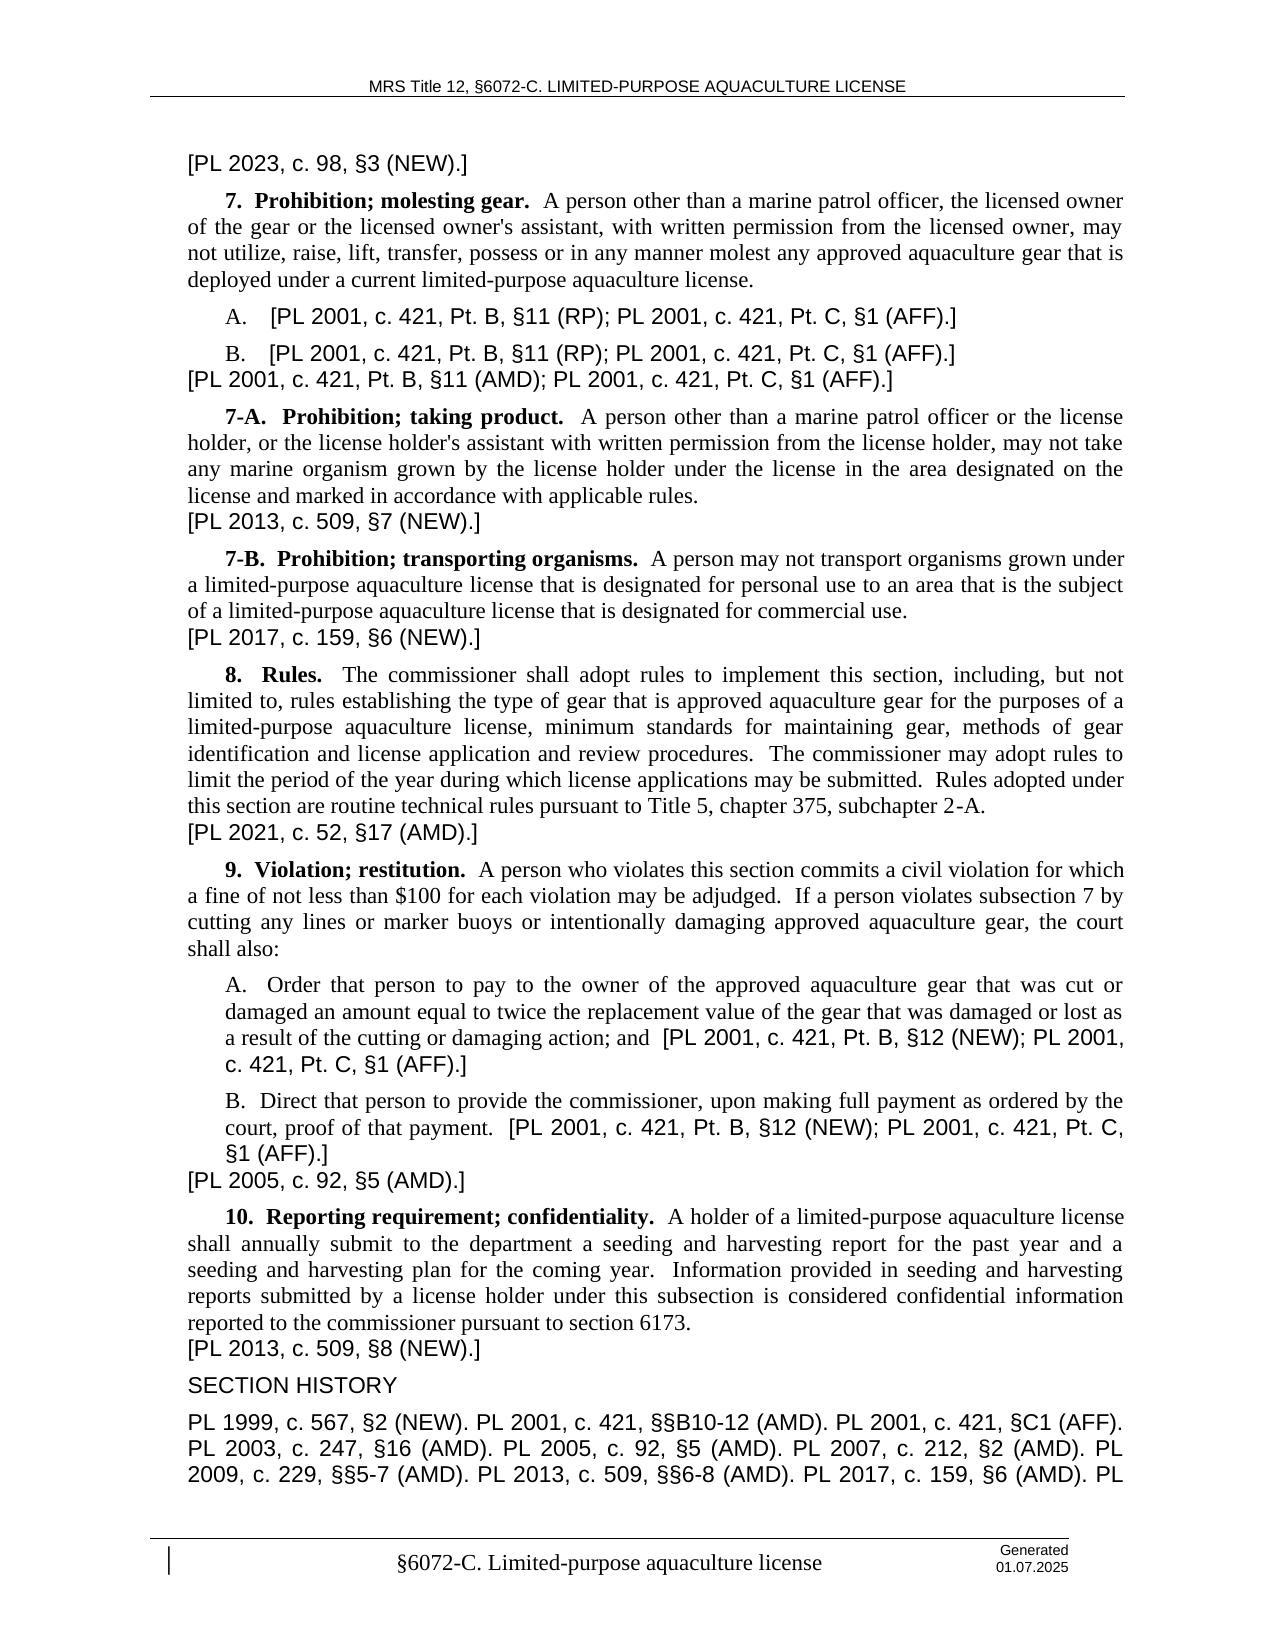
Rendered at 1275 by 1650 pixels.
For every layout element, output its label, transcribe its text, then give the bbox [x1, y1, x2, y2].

text [PL 2023, c. 98, §3 (NEW).] [187, 150, 1125, 176]
text B. Direct that person to provide the commissioner, upon making full payment as ordered by the court, proof of that payment. [PL 2001, c. 421, Pt. B, §12 (NEW); PL 2001, c. 421, Pt. C, §1 (AFF).] [225, 1087, 1125, 1167]
text 7-A. Prohibition; taking product. A person other than a marine patrol officer or the license holder, or the license holder's assistant with written permission from the license holder, may not take any marine organism grown by the license holder under the license in the area designated on the license and marked in accordance with applicable rules. [187, 403, 1125, 508]
text 8. Rules. The commissioner shall adopt rules to implement this section, including, but not limited to, rules establishing the type of gear that is approved aquaculture gear for the purposes of a limited-purpose aquaculture license, minimum standards for maintaining gear, methods of gear identification and license application and review procedures. The commissioner may adopt rules to limit the period of the year during which license applications may be submitted. Rules adopted under this section are routine technical rules pursuant to Title 5, chapter 375, subchapter 2‑A. [187, 661, 1125, 819]
text 7. Prohibition; molesting gear. A person other than a marine patrol officer, the licensed owner of the gear or the licensed owner's assistant, with written permission from the licensed owner, may not utilize, raise, lift, transfer, possess or in any manner molest any approved aquaculture gear that is deployed under a current limited-purpose aquaculture license. [187, 187, 1125, 292]
text [PL 2021, c. 52, §17 (AMD).] [187, 819, 1125, 845]
text [PL 2013, c. 509, §7 (NEW).] [187, 508, 1125, 534]
text B. [PL 2001, c. 421, Pt. B, §11 (RP); PL 2001, c. 421, Pt. C, §1 (AFF).] [225, 339, 1125, 366]
text [PL 2005, c. 92, §5 (AMD).] [187, 1167, 1125, 1193]
text 7-B. Prohibition; transporting organisms. A person may not transport organisms grown under a limited-purpose aquaculture license that is designated for personal use to an area that is the subject of a limited-purpose aquaculture license that is designated for commercial use. [187, 545, 1125, 624]
text 10. Reporting requirement; confidentiality. A holder of a limited-purpose aquaculture license shall annually submit to the department a seeding and harvesting report for the past year and a seeding and harvesting plan for the coming year. Information provided in seeding and harvesting reports submitted by a license holder under this subsection is considered confidential information reported to the commissioner pursuant to section 6173. [187, 1203, 1125, 1335]
text A. Order that person to pay to the owner of the approved aquaculture gear that was cut or damaged an amount equal to twice the replacement value of the gear that was damaged or lost as a result of the cutting or damaging action; and [PL 2001, c. 421, Pt. B, §12 (NEW); PL 2001, c. 421, Pt. C, §1 (AFF).] [225, 971, 1125, 1077]
text SECTION HISTORY [187, 1372, 1125, 1398]
text [PL 2017, c. 159, §6 (NEW).] [187, 624, 1125, 650]
text A. [PL 2001, c. 421, Pt. B, §11 (RP); PL 2001, c. 421, Pt. C, §1 (AFF).] [225, 303, 1125, 329]
text [PL 2001, c. 421, Pt. B, §11 (AMD); PL 2001, c. 421, Pt. C, §1 (AFF).] [187, 366, 1125, 392]
text 9. Violation; restitution. A person who violates this section commits a civil violation for which a fine of not less than $100 for each violation may be adjudged. If a person violates subsection 7 by cutting any lines or marker buoys or intentionally damaging approved aquaculture gear, the court shall also: [187, 856, 1125, 961]
text [PL 2013, c. 509, §8 (NEW).] [187, 1335, 1125, 1361]
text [187, 1409, 1125, 1488]
